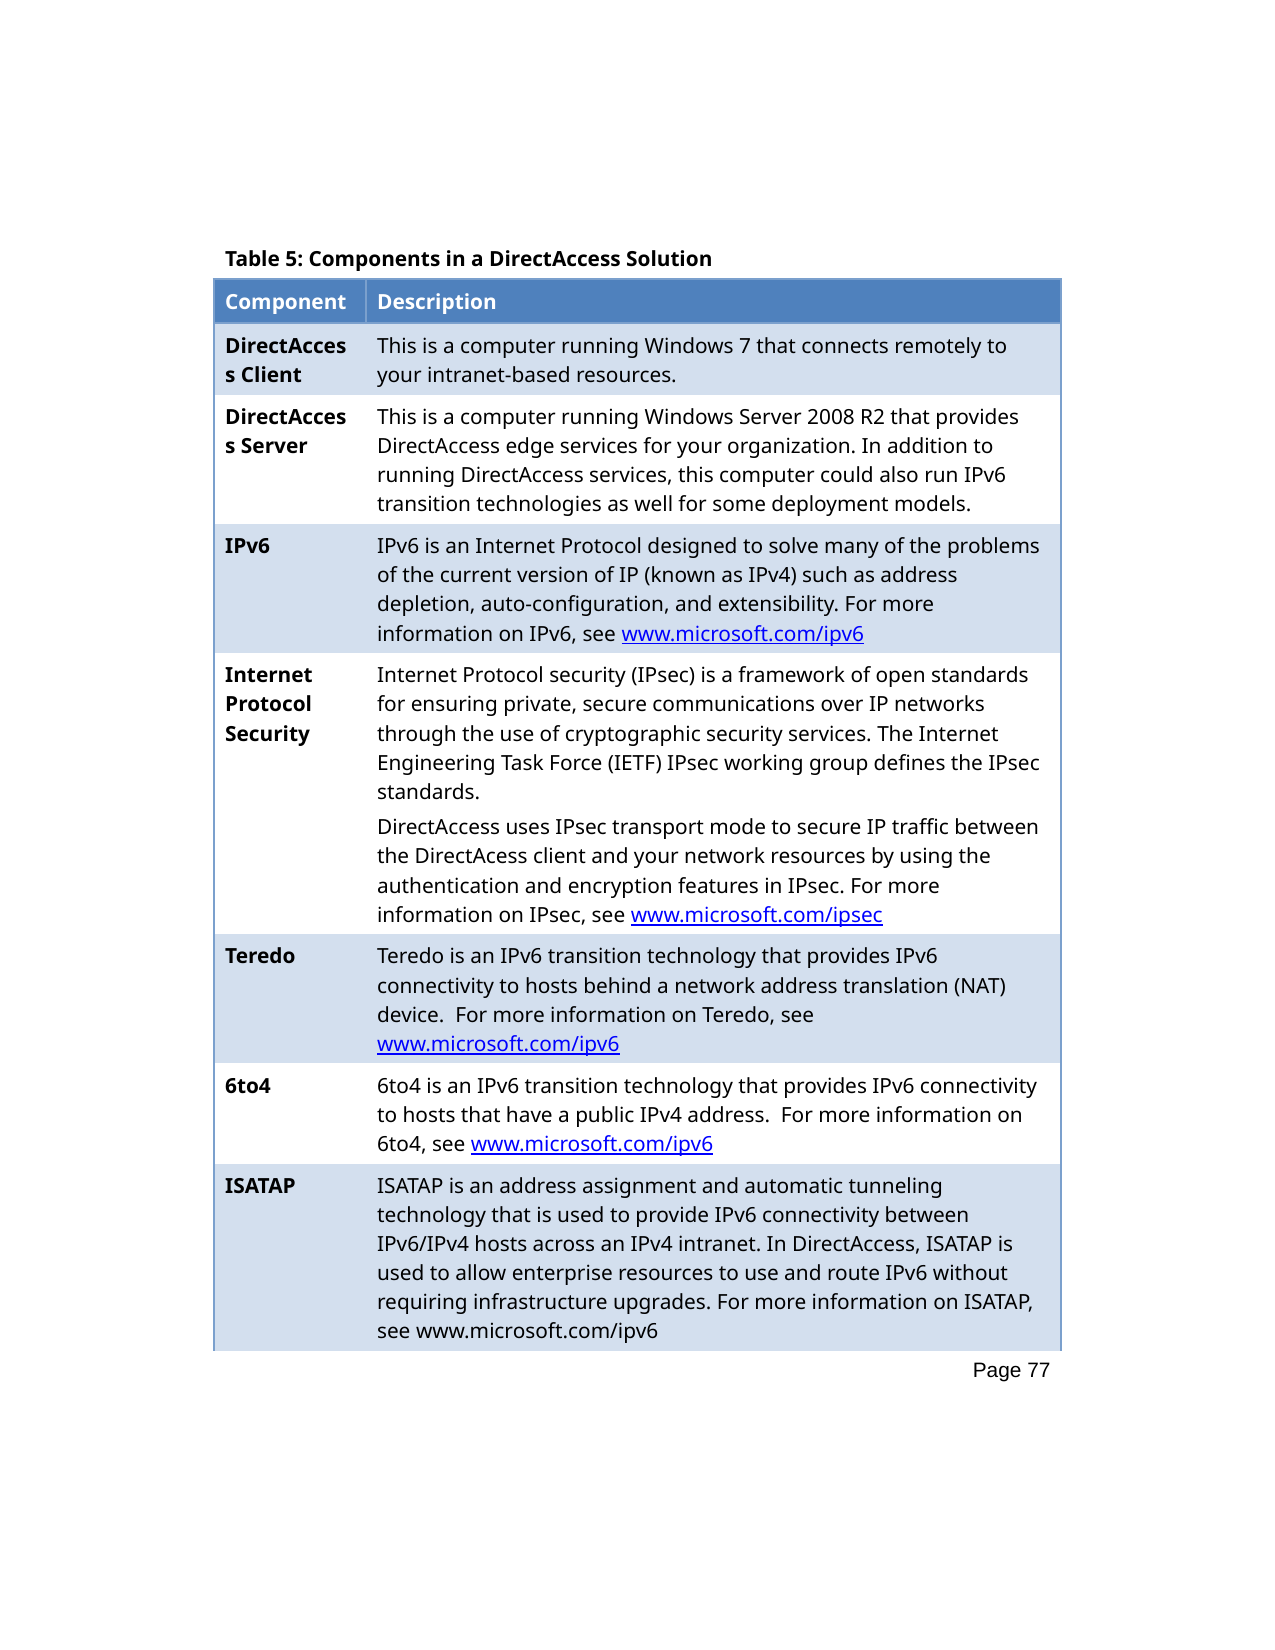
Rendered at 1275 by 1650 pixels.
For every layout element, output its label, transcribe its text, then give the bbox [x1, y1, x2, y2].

table_cell Internet Protocol security (IPsec) is a framework of open standards for ensuring private, secure communications over IP networks through the use of cryptographic security services. The Internet Engineering Task Force (IETF) IPsec working group defines the IPsec standards. DirectAccess uses IPsec transport mode to secure IP traffic between the DirectAcess client and your network resources by using the authentication and encryption features in IPsec. For more information on IPsec, see www.microsoft.com/ipsec [366, 653, 1060, 934]
table_cell 6to4 is an IPv6 transition technology that provides IPv6 connectivity to hosts that have a public IPv4 address. For more information on 6to4, see www.microsoft.com/ipv6 [366, 1064, 1060, 1163]
table_cell Internet Protocol Security [215, 653, 366, 934]
table_cell 6to4 [215, 1064, 366, 1163]
table_cell ISATAP [215, 1164, 366, 1351]
table_cell This is a computer running Windows 7 that connects remotely to your intranet-based resources. [366, 324, 1060, 395]
table_header Component [215, 280, 365, 322]
table_cell Teredo [215, 934, 366, 1063]
table_cell ISATAP is an address assignment and automatic tunneling technology that is used to provide IPv6 connectivity between IPv6/IPv4 hosts across an IPv4 intranet. In DirectAccess, ISATAP is used to allow enterprise resources to use and route IPv6 without requiring infrastructure upgrades. For more information on ISATAP, see www.microsoft.com/ipv6 [366, 1164, 1060, 1351]
table_cell This is a computer running Windows Server 2008 R2 that provides DirectAccess edge services for your organization. In addition to running DirectAccess services, this computer could also run IPv6 transition technologies as well for some deployment models. [366, 395, 1060, 524]
table_cell Teredo is an IPv6 transition technology that provides IPv6 connectivity to hosts behind a network address translation (NAT) device. For more information on Teredo, see www.microsoft.com/ipv6 [366, 934, 1060, 1063]
table_cell IPv6 [215, 524, 366, 653]
table_cell DirectAccess Client [215, 324, 366, 395]
table_cell DirectAccess Server [215, 395, 366, 524]
table_header Description [367, 280, 1060, 322]
text Table 5: Components in a DirectAccess Solution [225, 243, 1050, 272]
table_cell IPv6 is an Internet Protocol designed to solve many of the problems of the current version of IP (known as IPv4) such as address depletion, auto-configuration, and extensibility. For more information on IPv6, see www.microsoft.com/ipv6 [366, 524, 1060, 653]
